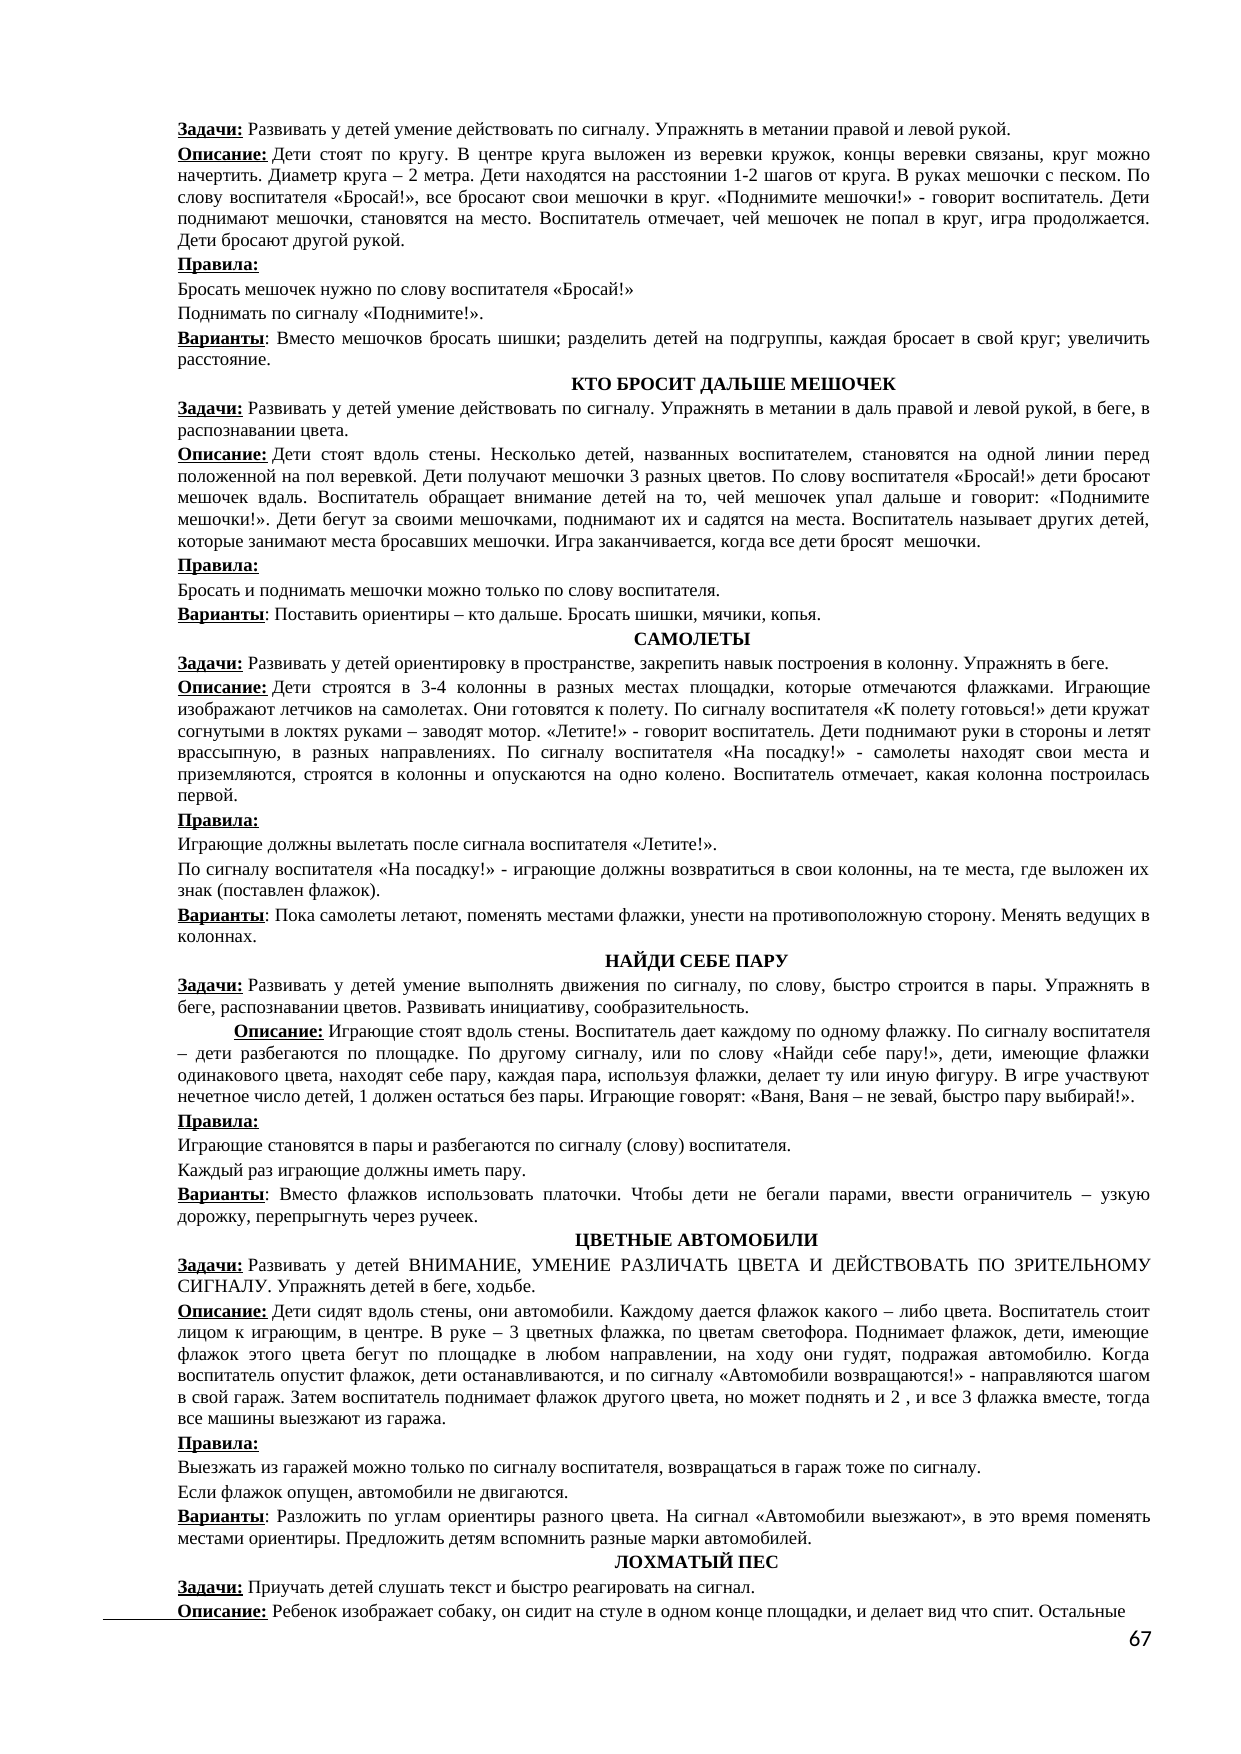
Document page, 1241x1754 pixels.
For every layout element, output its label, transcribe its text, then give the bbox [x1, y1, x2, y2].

text Варианты: Пока самолеты летают, поменять местами флажки, унести на противоположную сторону. Менять ведущих в колоннах. [177, 904, 1152, 947]
text Правила: [177, 1109, 1152, 1131]
text Если флажок опущен, автомобили не двигаются. [177, 1481, 1152, 1502]
text По сигналу воспитателя «На посадку!» - играющие должны возвратиться в свои колонны, на те места, где выложен их знак (поставлен флажок). [177, 858, 1152, 901]
text Каждый раз играющие должны иметь пару. [177, 1158, 1152, 1180]
text Задачи: Приучать детей слушать текст и быстро реагировать на сигнал. [177, 1576, 1152, 1597]
text Описание: Ребенок изображает собаку, он сидит на стуле в одном конце площадки, и делает вид что спит. Остальные [102, 1600, 1152, 1622]
text Варианты: Поставить ориентиры – кто дальше. Бросать шишки, мячики, копья. [177, 603, 1152, 624]
text Играющие становятся в пары и разбегаются по сигналу (слову) воспитателя. [177, 1134, 1152, 1156]
text Правила: [177, 253, 1152, 275]
text ЛОХМАТЫЙ ПЕС [177, 1551, 1152, 1573]
text Задачи: Развивать у детей умение выполнять движения по сигналу, по слову, быстро строится в пары. Упражнять в беге, распознавании цветов. Развивать инициативу, сообразительность. [177, 974, 1152, 1017]
text Бросать мешочек нужно по слову воспитателя «Бросай!» [177, 278, 1152, 299]
text Описание: Дети строятся в 3-4 колонны в разных местах площадки, которые отмечаются флажками. Играющие изображают летчиков на самолетах. Они готовятся к полету. По сигналу воспитателя «К полету готовься!» дети кружат согнутыми в локтях руками – заводят мотор. «Летите!» - говорит воспитатель. Дети поднимают руки в стороны и летят врассыпную, в разных направлениях. По сигналу воспитателя «На посадку!» - самолеты находят свои места и приземляются, строятся в колонны и опускаются на одно колено. Воспитатель отмечает, какая колонна построилась первой. [177, 676, 1152, 806]
text Задачи: Развивать у детей умение действовать по сигналу. Упражнять в метании в даль правой и левой рукой, в беге, в распознавании цвета. [177, 397, 1152, 440]
text Правила: [177, 554, 1152, 576]
text Задачи: Развивать у детей умение действовать по сигналу. Упражнять в метании правой и левой рукой. [177, 118, 1152, 140]
text Правила: [177, 809, 1152, 830]
text Описание: Дети стоят вдоль стены. Несколько детей, названных воспитателем, становятся на одной линии перед положенной на пол веревкой. Дети получают мешочки 3 разных цветов. По слову воспитателя «Бросай!» дети бросают мешочек вдаль. Воспитатель обращает внимание детей на то, чей мешочек упал дальше и говорит: «Поднимите мешочки!». Дети бегут за своими мешочками, поднимают их и садятся на места. Воспитатель называет других детей, которые занимают места бросавших мешочки. Игра заканчивается, когда все дети бросят мешочки. [177, 443, 1152, 551]
text Поднимать по сигналу «Поднимите!». [177, 302, 1152, 324]
text Описание: Дети сидят вдоль стены, они автомобили. Каждому дается флажок какого – либо цвета. Воспитатель стоит лицом к играющим, в центре. В руке – 3 цветных флажка, по цветам светофора. Поднимает флажок, дети, имеющие флажок этого цвета бегут по площадке в любом направлении, на ходу они гудят, подражая автомобилю. Когда воспитатель опустит флажок, дети останавливаются, и по сигналу «Автомобили возвращаются!» - направляются шагом в свой гараж. Затем воспитатель поднимает флажок другого цвета, но может поднять и 2 , и все 3 флажка вместе, тогда все машины выезжают из гаража. [177, 1299, 1152, 1429]
text НАЙДИ СЕБЕ ПАРУ [177, 950, 1152, 971]
text КТО БРОСИТ ДАЛЬШЕ МЕШОЧЕК [251, 373, 1152, 394]
text Бросать и поднимать мешочки можно только по слову воспитателя. [177, 578, 1152, 600]
text Задачи: Развивать у детей ориентировку в пространстве, закрепить навык построения в колонну. Упражнять в беге. [177, 652, 1152, 673]
text Варианты: Разложить по углам ориентиры разного цвета. На сигнал «Автомобили выезжают», в это время поменять местами ориентиры. Предложить детям вспомнить разные марки автомобилей. [177, 1505, 1152, 1548]
text Описание: Играющие стоят вдоль стены. Воспитатель дает каждому по одному флажку. По сигналу воспитателя – дети разбегаются по площадке. По другому сигналу, или по слову «Найди себе пару!», дети, имеющие флажки одинакового цвета, находят себе пару, каждая пара, используя флажки, делает ту или иную фигуру. В игре участвуют нечетное число детей, 1 должен остаться без пары. Играющие говорят: «Ваня, Ваня – не зевай, быстро пару выбирай!». [177, 1020, 1152, 1107]
text Описание: Дети стоят по кругу. В центре круга выложен из веревки кружок, концы веревки связаны, круг можно начертить. Диаметр круга – 2 метра. Дети находятся на расстоянии 1-2 шагов от круга. В руках мешочки с песком. По слову воспитателя «Бросай!», все бросают свои мешочки в круг. «Поднимите мешочки!» - говорит воспитатель. Дети поднимают мешочки, становятся на место. Воспитатель отмечает, чей мешочек не попал в круг, игра продолжается. Дети бросают другой рукой. [177, 143, 1152, 250]
text Выезжать из гаражей можно только по сигналу воспитателя, возвращаться в гараж тоже по сигналу. [177, 1456, 1152, 1478]
text Варианты: Вместо мешочков бросать шишки; разделить детей на подгруппы, каждая бросает в свой круг; увеличить расстояние. [177, 327, 1152, 370]
text Играющие должны вылетать после сигнала воспитателя «Летите!». [177, 833, 1152, 855]
text Правила: [177, 1432, 1152, 1453]
text Варианты: Вместо флажков использовать платочки. Чтобы дети не бегали парами, ввести ограничитель – узкую дорожку, перепрыгнуть через ручеек. [177, 1183, 1152, 1226]
text Задачи: Развивать у детей ВНИМАНИЕ, УМЕНИЕ РАЗЛИЧАТЬ ЦВЕТА И ДЕЙСТВОВАТЬ ПО ЗРИТЕЛЬНОМУ СИГНАЛУ. Упражнять детей в беге, ходьбе. [177, 1253, 1152, 1297]
text ЦВЕТНЫЕ АВТОМОБИЛИ [177, 1229, 1152, 1251]
text САМОЛЕТЫ [177, 627, 1152, 649]
